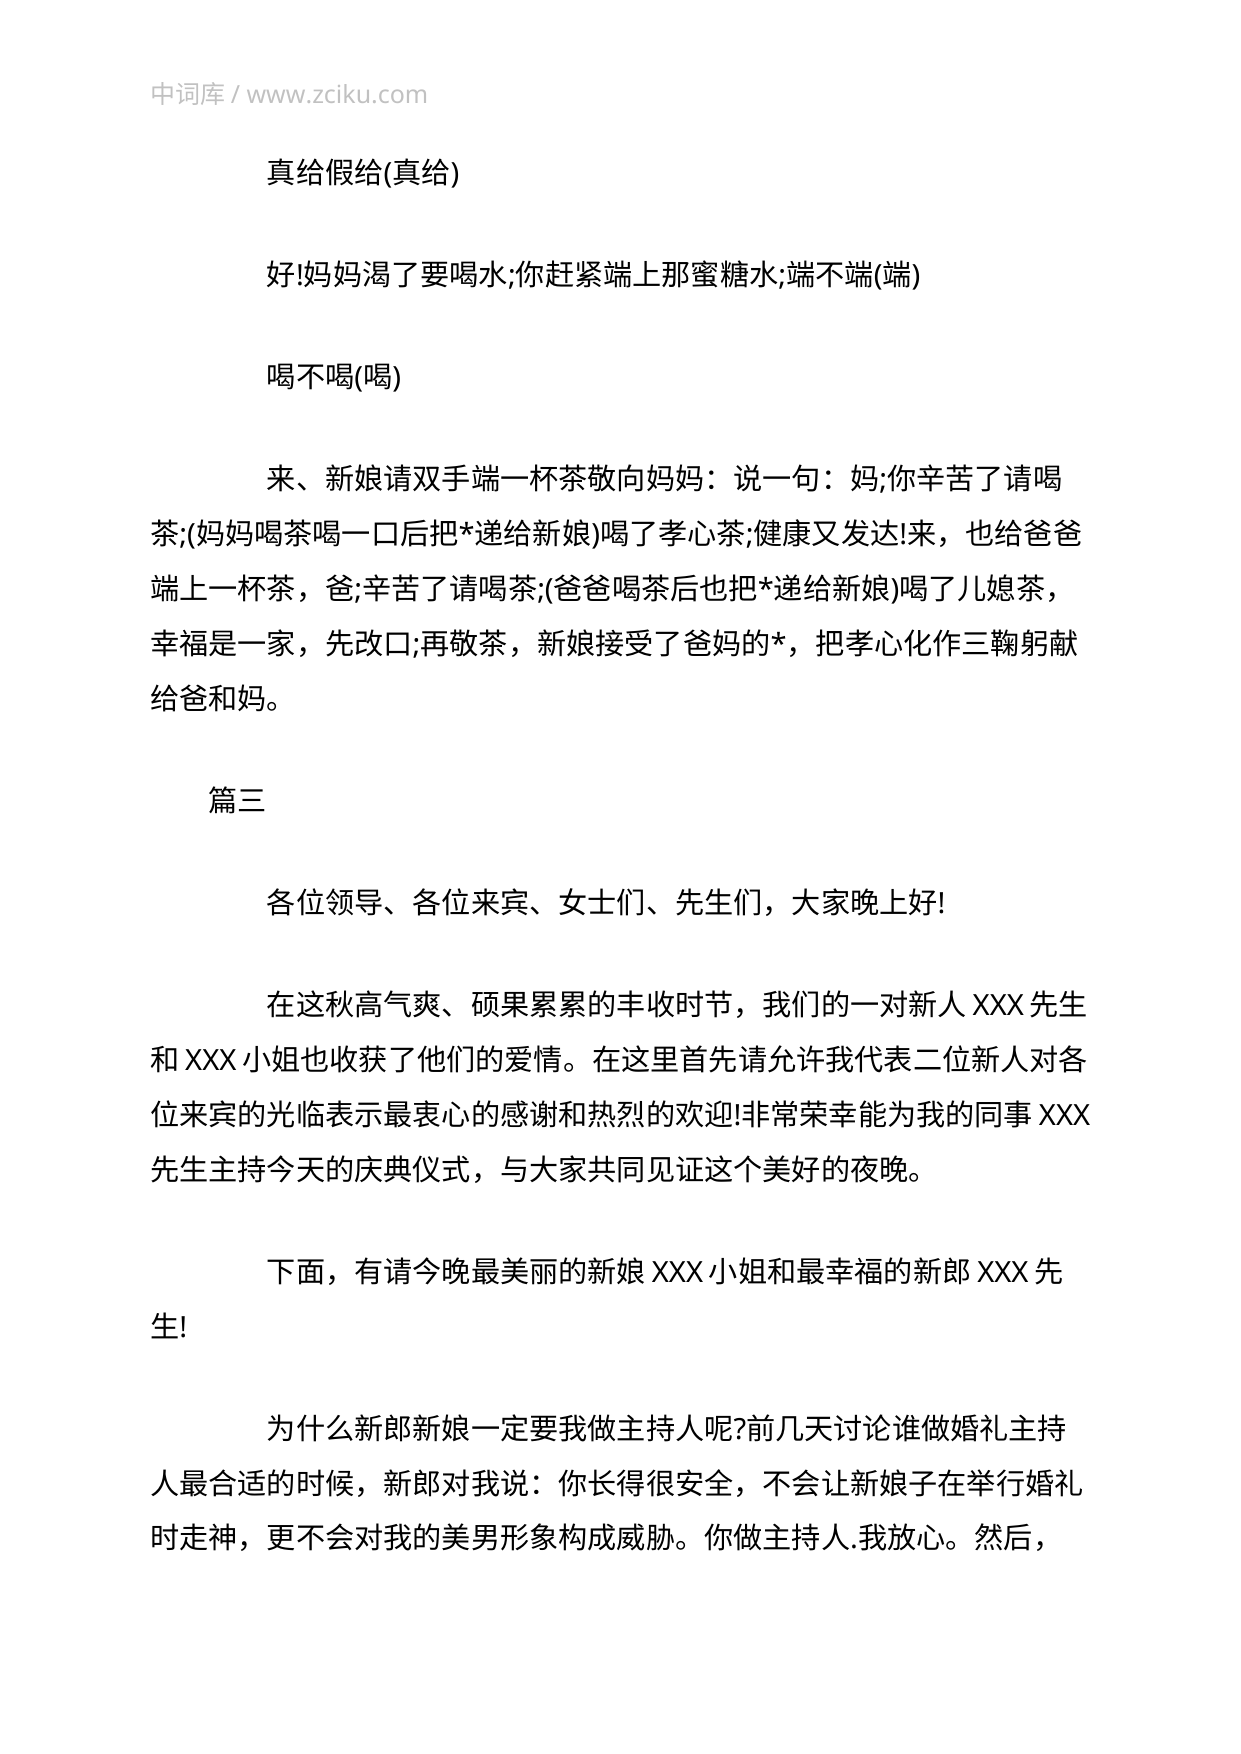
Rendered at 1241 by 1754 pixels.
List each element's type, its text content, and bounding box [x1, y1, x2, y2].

text 下面，有请今晚最美丽的新娘XXX小姐和最幸福的新郎XXX先生! [150, 1248, 1090, 1346]
text 喝不喝(喝) [150, 354, 1090, 396]
text 真给假给(真给) [150, 150, 1090, 192]
text 在这秋高气爽、硕果累累的丰收时节，我们的一对新人XXX先生和XXX小姐也收获了他们的爱情。在这里首先请允许我代表二位新人对各位来宾的光临表示最衷心的感谢和热烈的欢迎!非常荣幸能为我的同事XXX先生主持今天的庆典仪式，与大家共同见证这个美好的夜晚。 [150, 981, 1090, 1189]
text 篇三 [150, 778, 1090, 820]
text 来、新娘请双手端一杯茶敬向妈妈：说一句：妈;你辛苦了请喝茶;(妈妈喝茶喝一口后把*递给新娘)喝了孝心茶;健康又发达!来，也给爸爸端上一杯茶，爸;辛苦了请喝茶;(爸爸喝茶后也把*递给新娘)喝了儿媳茶，幸福是一家，先改口;再敬茶，新娘接受了爸妈的*，把孝心化作三鞠躬献给爸和妈。 [150, 456, 1090, 718]
text 各位领导、各位来宾、女士们、先生们，大家晚上好! [150, 879, 1090, 922]
text 好!妈妈渴了要喝水;你赶紧端上那蜜糖水;端不端(端) [150, 252, 1090, 294]
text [150, 1405, 1090, 1557]
